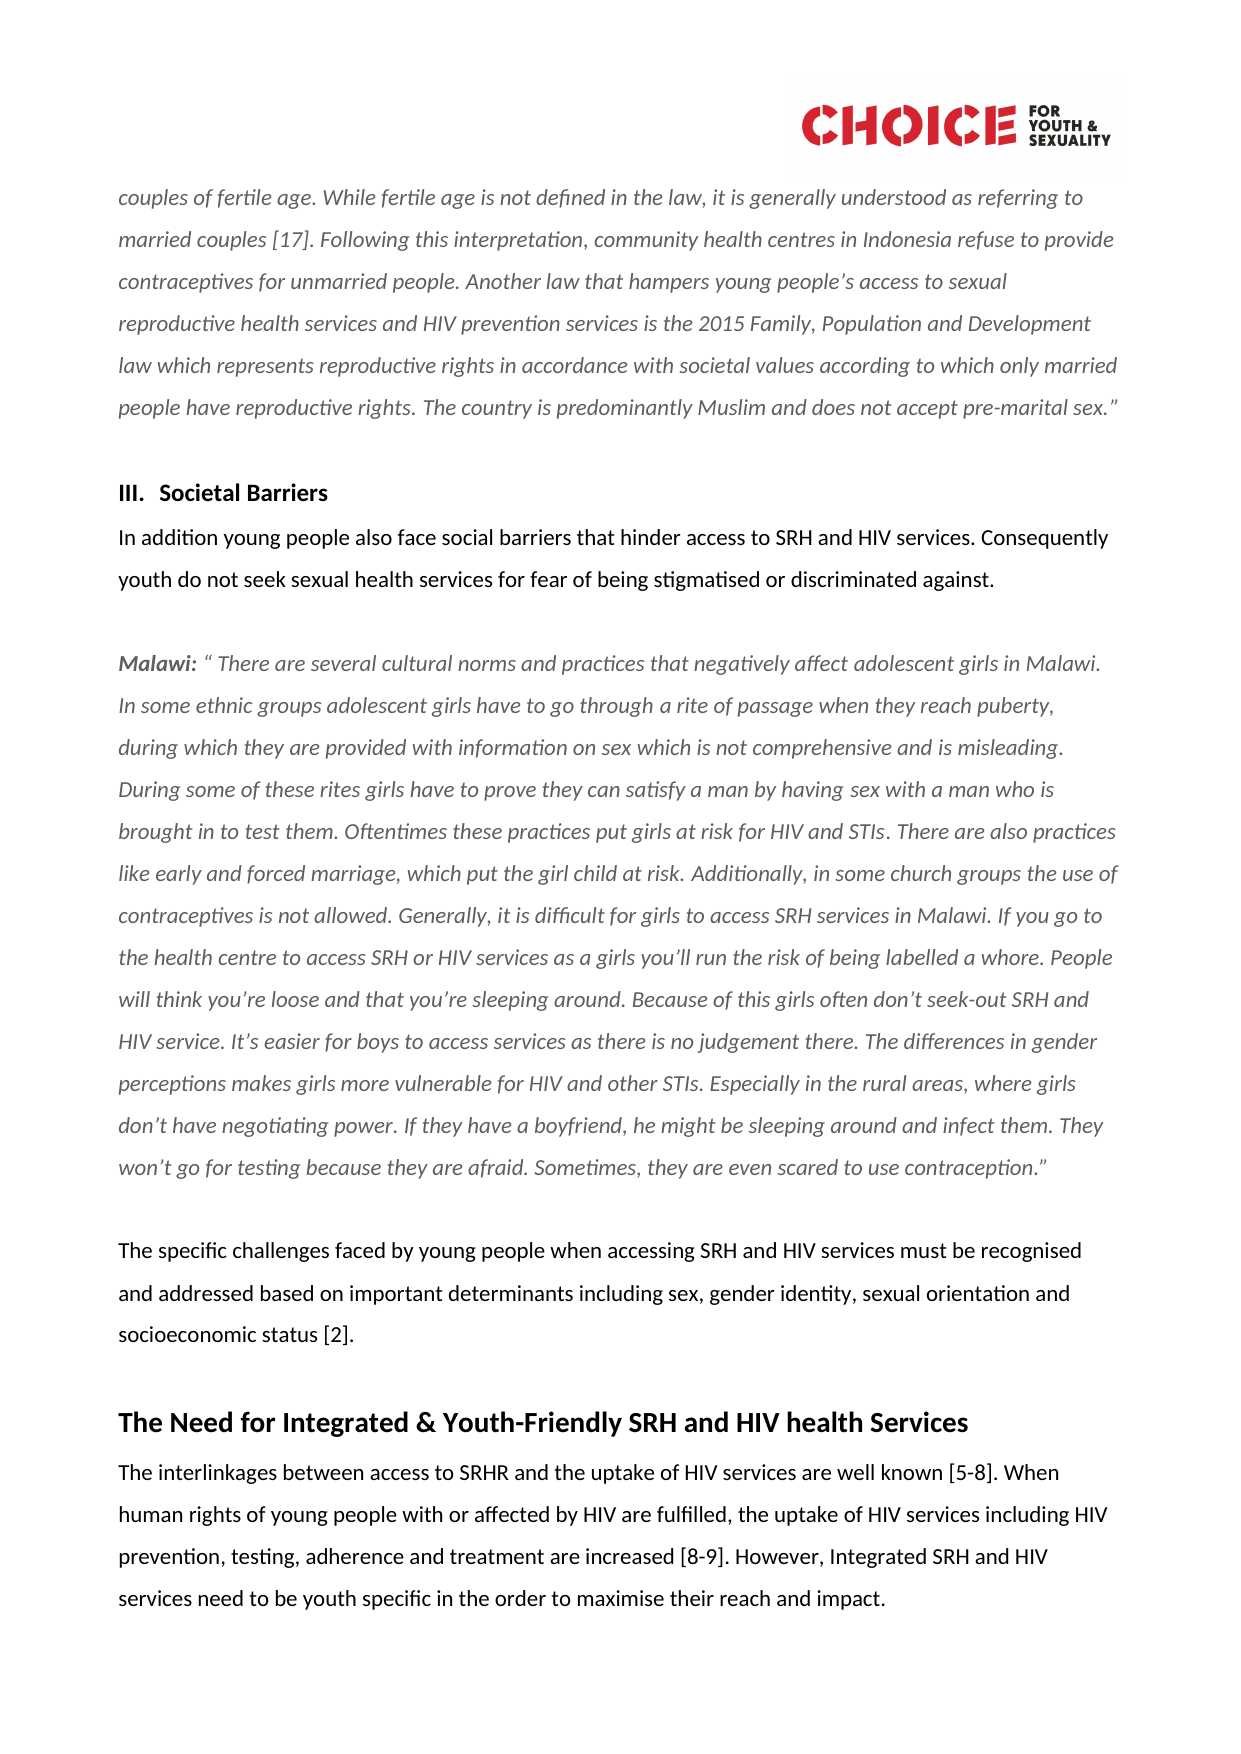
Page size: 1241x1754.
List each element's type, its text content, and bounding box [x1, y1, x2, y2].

text The Need for Integrated & Youth-Friendly SRH and HIV health Services [118, 1404, 1122, 1440]
list Societal Barriers [118, 477, 1122, 508]
text Malawi: “ There are several cultural norms and practices that negatively affect adolescent girls in Malawi. In some ethnic groups adolescent girls have to go through a rite of passage when they reach puberty, during which they are provided with information on sex which is not comprehensive and is misleading. During some of these rites girls have to prove they can satisfy a man by having sex with a man who is brought in to test them. Oftentimes these practices put girls at risk for HIV and STIs. There are also practices like early and forced marriage, which put the girl child at risk. Additionally, in some church groups the use of contraceptives is not allowed. Generally, it is difficult for girls to access SRH services in Malawi. If you go to the health centre to access SRH or HIV services as a girls you’ll run the risk of being labelled a whore. People will think you’re loose and that you’re sleeping around. Because of this girls often don’t seek-out SRH and HIV service. It’s easier for boys to access services as there is no judgement there. The differences in gender perceptions makes girls more vulnerable for HIV and other STIs. Especially in the rural areas, where girls don’t have negotiating power. If they have a boyfriend, he might be sleeping around and infect them. They won’t go for testing because they are afraid. Sometimes, they are even scared to use contraception.” [118, 649, 1122, 1181]
picture [787, 73, 1123, 184]
text The interlinkages between access to SRHR and the uptake of HIV services are well known [5-8]. When human rights of young people with or affected by HIV are fulfilled, the uptake of HIV services including HIV prevention, testing, adherence and treatment are increased [8-9]. However, Integrated SRH and HIV services need to be youth specific in the order to maximise their reach and impact. [118, 1458, 1122, 1612]
text In addition young people also face social barriers that hinder access to SRH and HIV services. Consequently youth do not seek sexual health services for fear of being stigmatised or discriminated against. [118, 523, 1122, 593]
text The specific challenges faced by young people when accessing SRH and HIV services must be recognised and addressed based on important determinants including sex, gender identity, sexual orientation and socioeconomic status [2]. [118, 1237, 1122, 1349]
